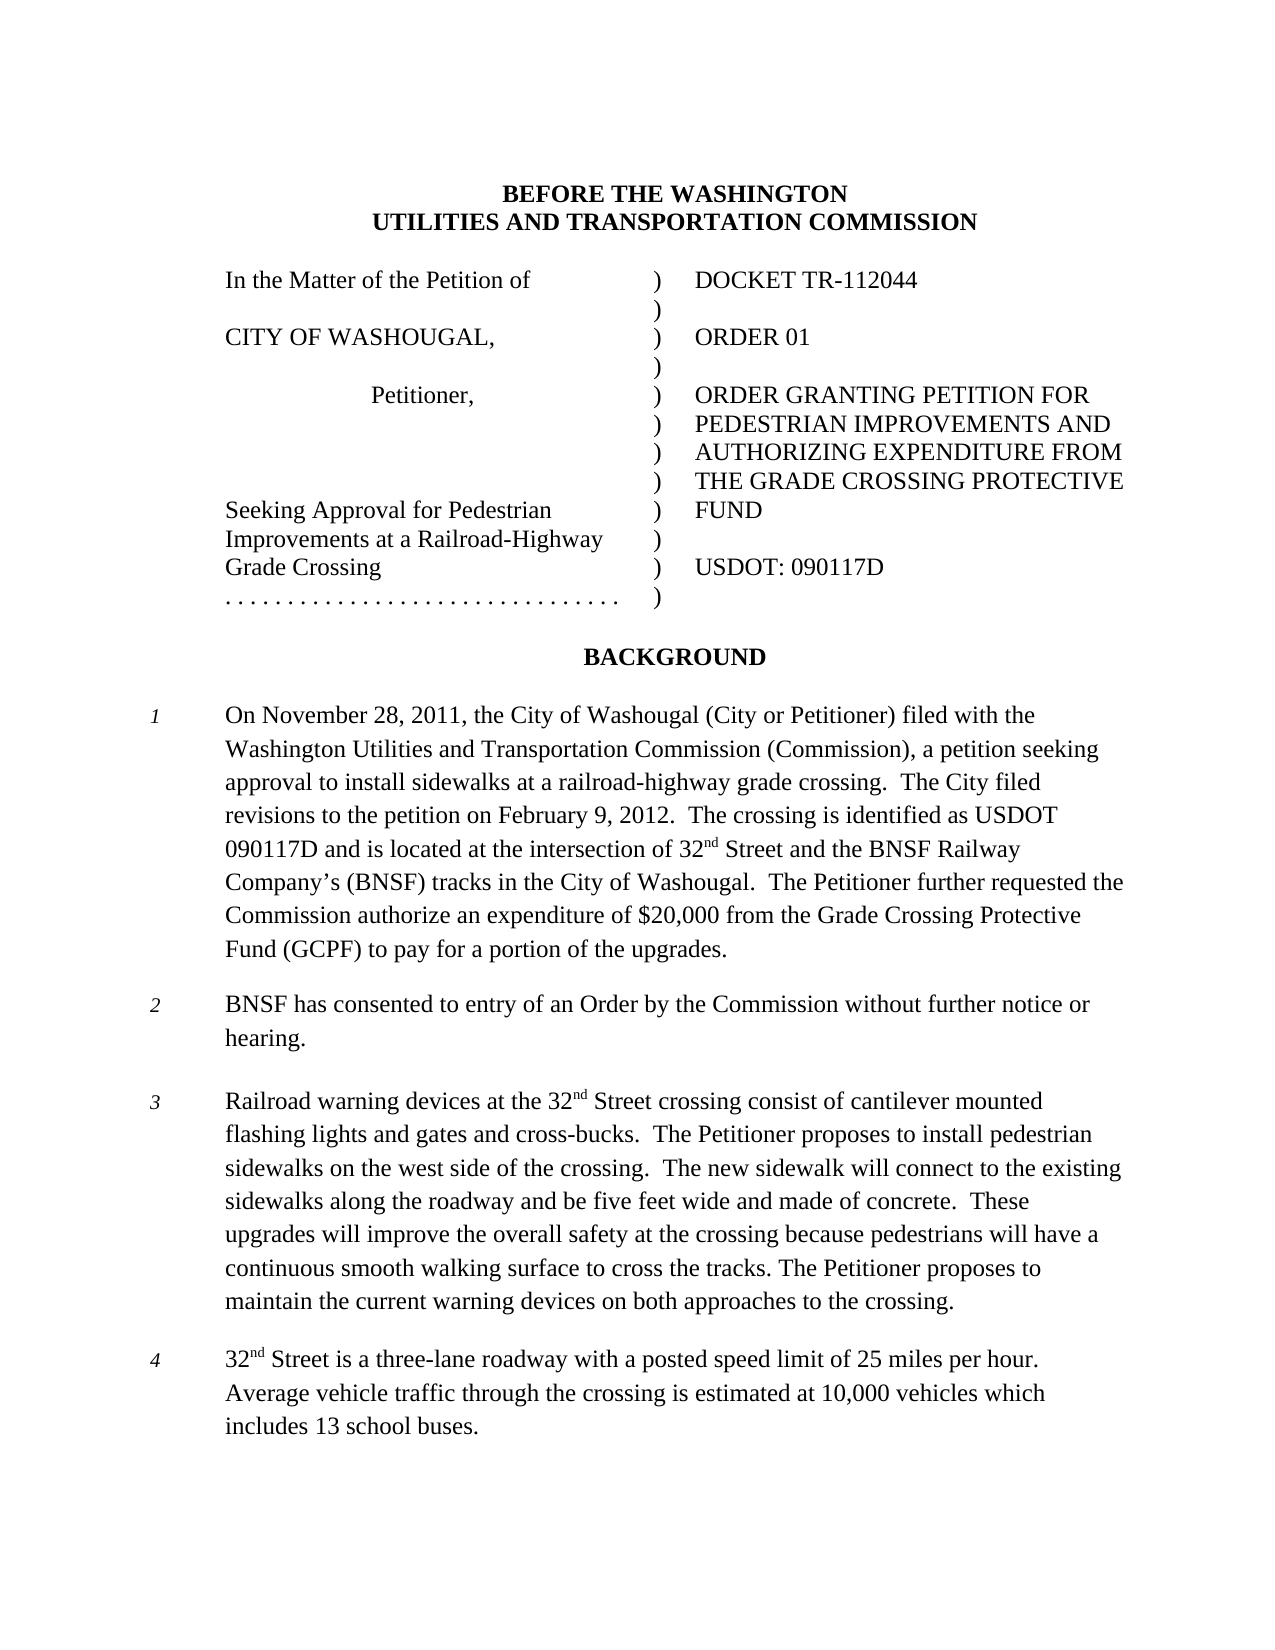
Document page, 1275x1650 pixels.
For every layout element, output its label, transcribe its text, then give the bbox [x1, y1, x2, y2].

text BEFORE THE WASHINGTON [225, 179, 1125, 207]
text UTILITIES AND TRANSPORTATION COMMISSION [225, 207, 1125, 236]
text On November 28, 2011, the City of Washougal (City or Petitioner) filed with the Washington Utilities and Transportation Commission (Commission), a petition seeking approval to install sidewalks at a railroad-highway grade crossing. The City filed revisions to the petition on February 9, 2012. The crossing is identified as USDOT 090117D and is located at the intersection of 32nd Street and the BNSF Railway Company’s (BNSF) tracks in the City of Washougal. The Petitioner further requested the Commission authorize an expenditure of $20,000 from the Grade Crossing Protective Fund (GCPF) to pay for a portion of the upgrades. [150, 697, 1125, 964]
subtitle BACKGROUND [225, 639, 1125, 672]
table_header DOCKET TR-112044 ORDER 01 ORDER GRANTING PETITION FOR PEDESTRIAN IMPROVEMENTS AND AUTHORIZING EXPENDITURE FROM THE GRADE CROSSING PROTECTIVE FUND USDOT: 090117D [683, 265, 1136, 610]
text BNSF has consented to entry of an Order by the Commission without further notice or hearing. [150, 989, 1125, 1052]
table_header ) ) ) ) ) ) ) ) ) ) ) ) [631, 265, 683, 610]
text 32nd Street is a three-lane roadway with a posted speed limit of 25 miles per hour. Average vehicle traffic through the crossing is estimated at 10,000 vehicles which includes 13 school buses. [150, 1341, 1125, 1441]
table_header In the Matter of the Petition of CITY OF WASHOUGAL, Petitioner, Seeking Approval for Pedestrian Improvements at a Railroad-Highway Grade Crossing . . . . . . . . . . . . . . . . . . . . . . . . . . . . . . . . [214, 265, 631, 610]
text Railroad warning devices at the 32nd Street crossing consist of cantilever mounted flashing lights and gates and cross-bucks. The Petitioner proposes to install pedestrian sidewalks on the west side of the crossing. The new sidewalk will connect to the existing sidewalks along the roadway and be five feet wide and made of concrete. These upgrades will improve the overall safety at the crossing because pedestrians will have a continuous smooth walking surface to cross the tracks. The Petitioner proposes to maintain the current warning devices on both approaches to the crossing. [150, 1083, 1125, 1316]
